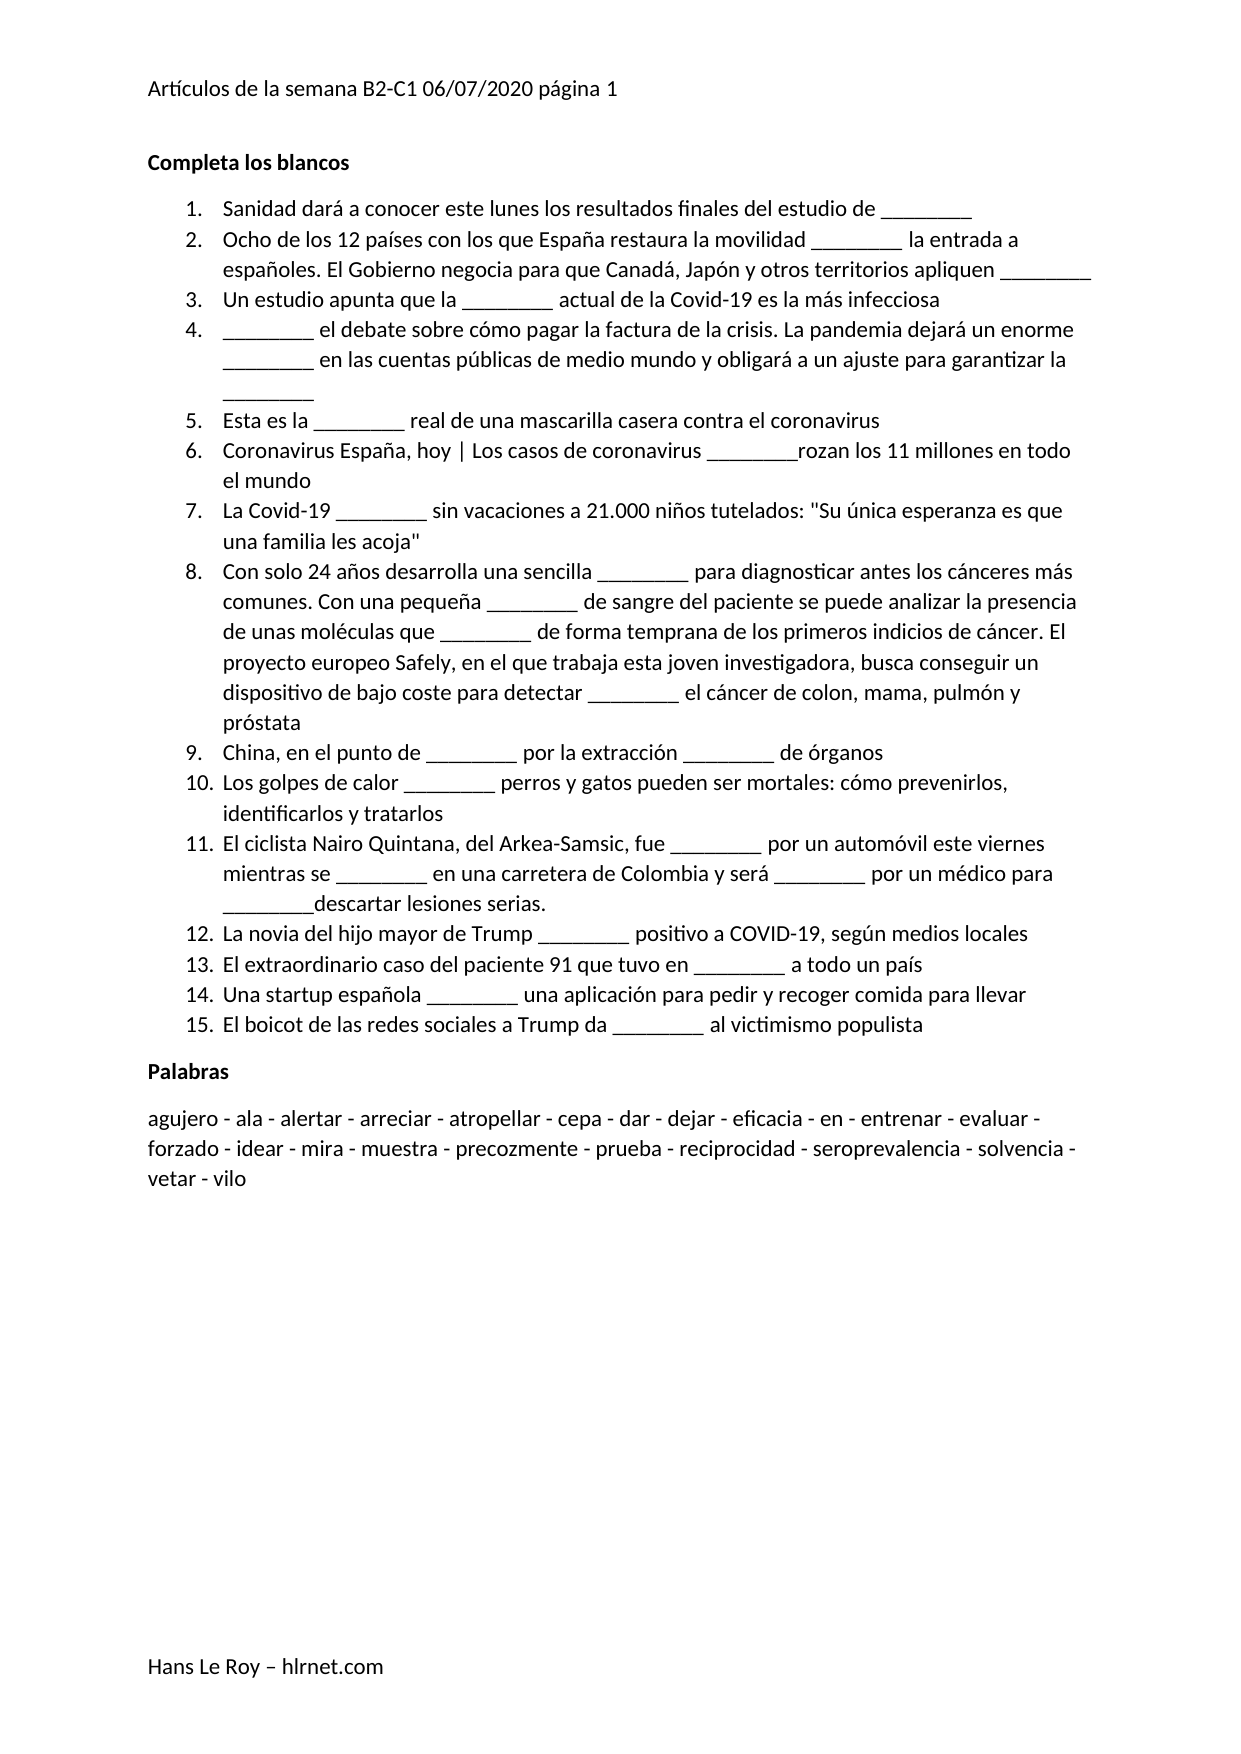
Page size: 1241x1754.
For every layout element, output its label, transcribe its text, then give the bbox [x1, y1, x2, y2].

list El boicot de las redes sociales a Trump da ________alas al victimismo populista [185, 1010, 1093, 1038]
list Una startup española ________idea una aplicación para pedir y recoger comida para llevar [185, 980, 1093, 1008]
list Coronavirus España, hoy | Los casos de coronavirus ________rozan los 11 millones en todo el mundo [185, 436, 1093, 494]
list La Covid-19 ________deja sin vacaciones a 21.000 niños tutelados: "Su única esperanza es que una familia les acoja" [185, 497, 1093, 555]
list Un estudio apunta que la ________cepa actual de la Covid-19 es la más infecciosa [185, 285, 1093, 313]
text Palabras [148, 1057, 1093, 1085]
list El extraordinario caso del paciente 91 que tuvo en ________vilo a todo un país [185, 950, 1093, 978]
list Esta es la ________eficacia real de una mascarilla casera contra el coronavirus [185, 406, 1093, 434]
list El ciclista Nairo Quintana, del Arkea-Samsic, fue ________atropellado por un automóvil este viernes mientras se ________entrenaba en una carretera de Colombia y será ________evaluado por un médico para ________descartar lesiones serias. [185, 829, 1093, 917]
list Con solo 24 años desarrolla una sencilla ________prueba para diagnosticar antes los cánceres más comunes. Con una pequeña ________muestra de sangre del paciente se puede analizar la presencia de unas moléculas que ________alertan de forma temprana de los primeros indicios de cáncer. El proyecto europeo Safely, en el que trabaja esta joven investigadora, busca conseguir un dispositivo de bajo coste para detectar ________precozmente el cáncer de colon, mama, pulmón y próstata [185, 557, 1093, 736]
list Sanidad dará a conocer este lunes los resultados finales del estudio de ________seroprevalencia [185, 194, 1093, 222]
list China, en el punto de ________mira por la extracción ________forzada de órganos [185, 738, 1093, 766]
list La novia del hijo mayor de Trump ________da positivo a COVID-19, según medios locales [185, 919, 1093, 947]
list Ocho de los 12 países con los que España restaura la movilidad ________vetan la entrada a españoles. El Gobierno negocia para que Canadá, Japón y otros territorios apliquen ________reciprocidad [185, 225, 1093, 283]
text Completa los blancos [148, 148, 1093, 176]
text agujero - ala - alertar - arreciar - atropellar - cepa - dar - dejar - eficacia - en - entrenar - evaluar - forzado - idear - mira - muestra - precozmente - prueba - reciprocidad - seroprevalencia - solvencia - vetar - vilo [148, 1104, 1093, 1192]
list ________Arrecia el debate sobre cómo pagar la factura de la crisis. La pandemia dejará un enorme ________agujero en las cuentas públicas de medio mundo y obligará a un ajuste para garantizar la ________solvencia [185, 315, 1093, 404]
list Los golpes de calor ________en perros y gatos pueden ser mortales: cómo prevenirlos, identificarlos y tratarlos [185, 768, 1093, 827]
